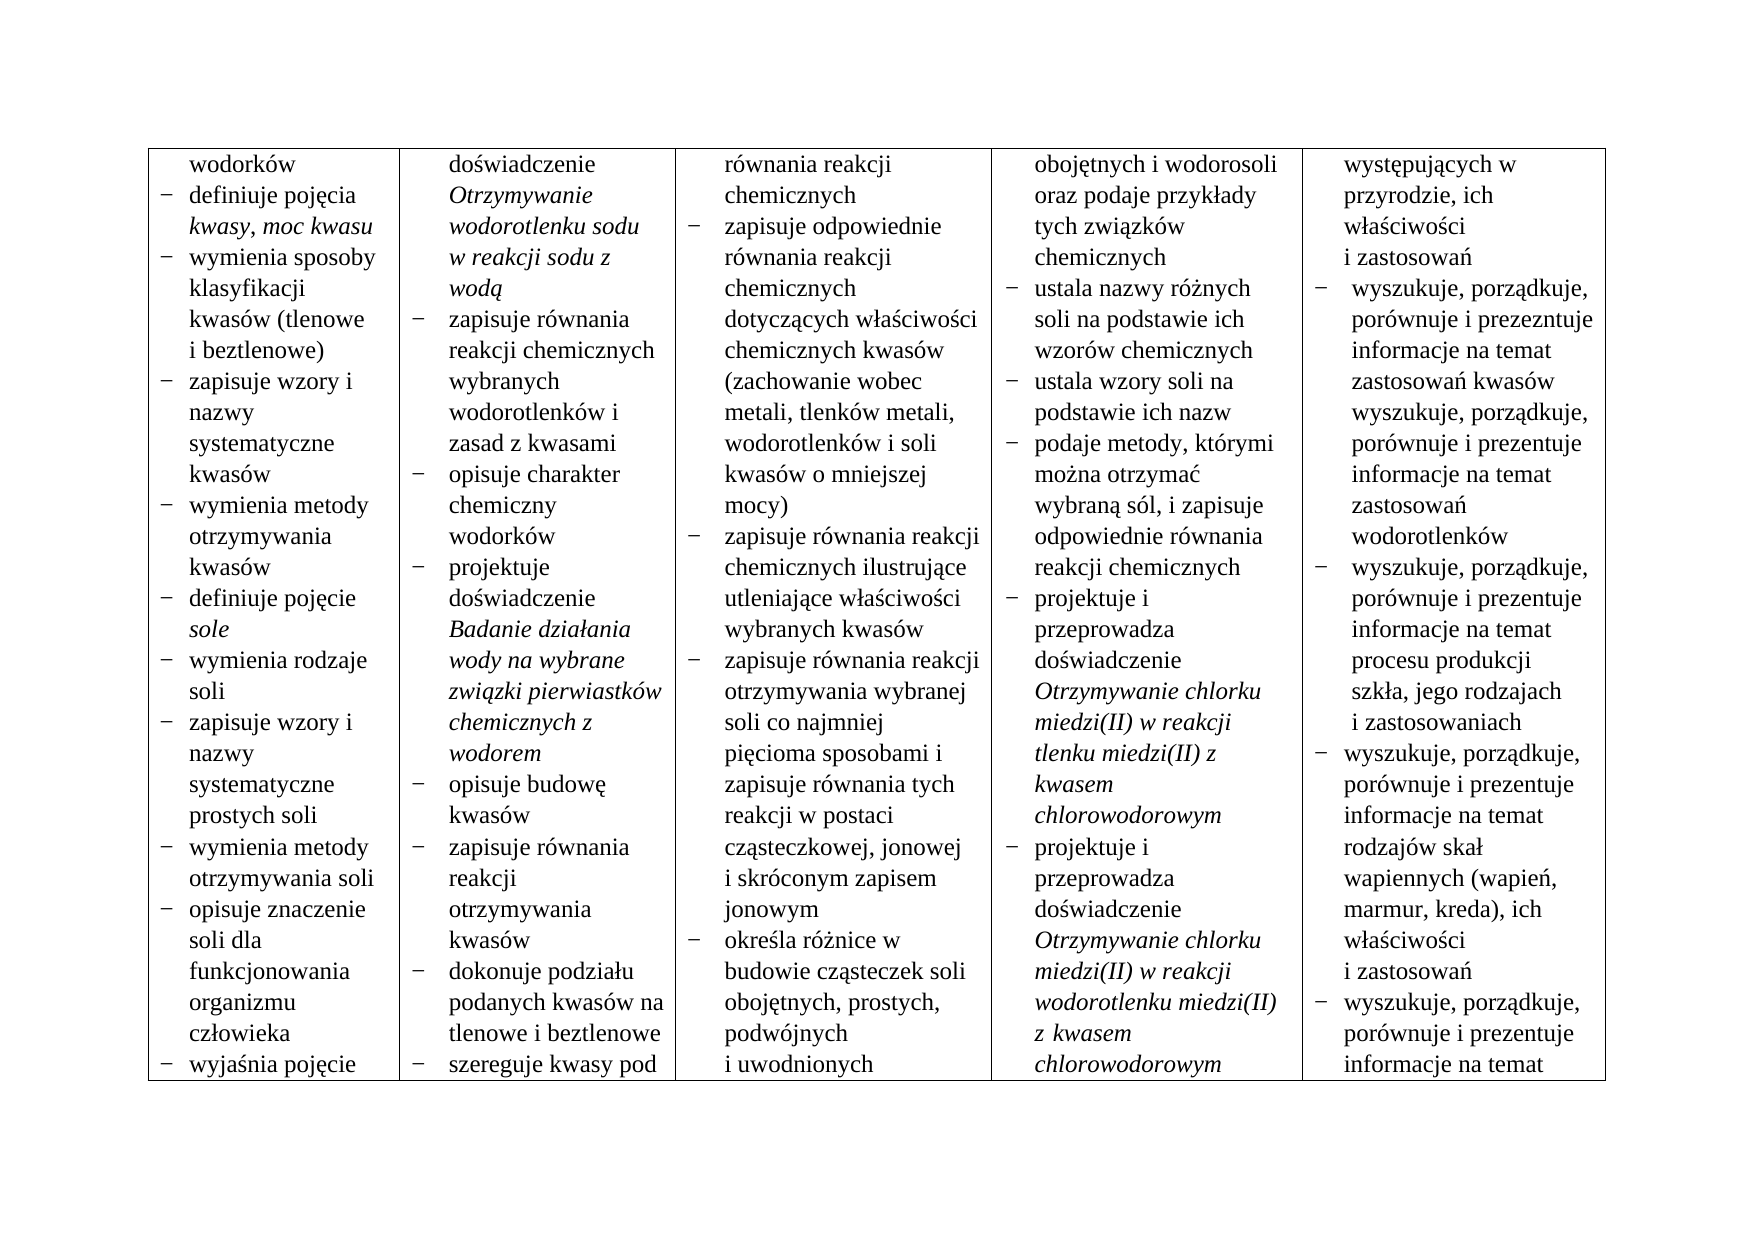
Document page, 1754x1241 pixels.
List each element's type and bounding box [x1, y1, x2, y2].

table_cell [400, 149, 675, 1080]
table_cell [1303, 149, 1605, 1080]
table_cell [676, 149, 991, 1080]
table_cell [149, 149, 399, 1080]
table_cell [992, 149, 1302, 1080]
